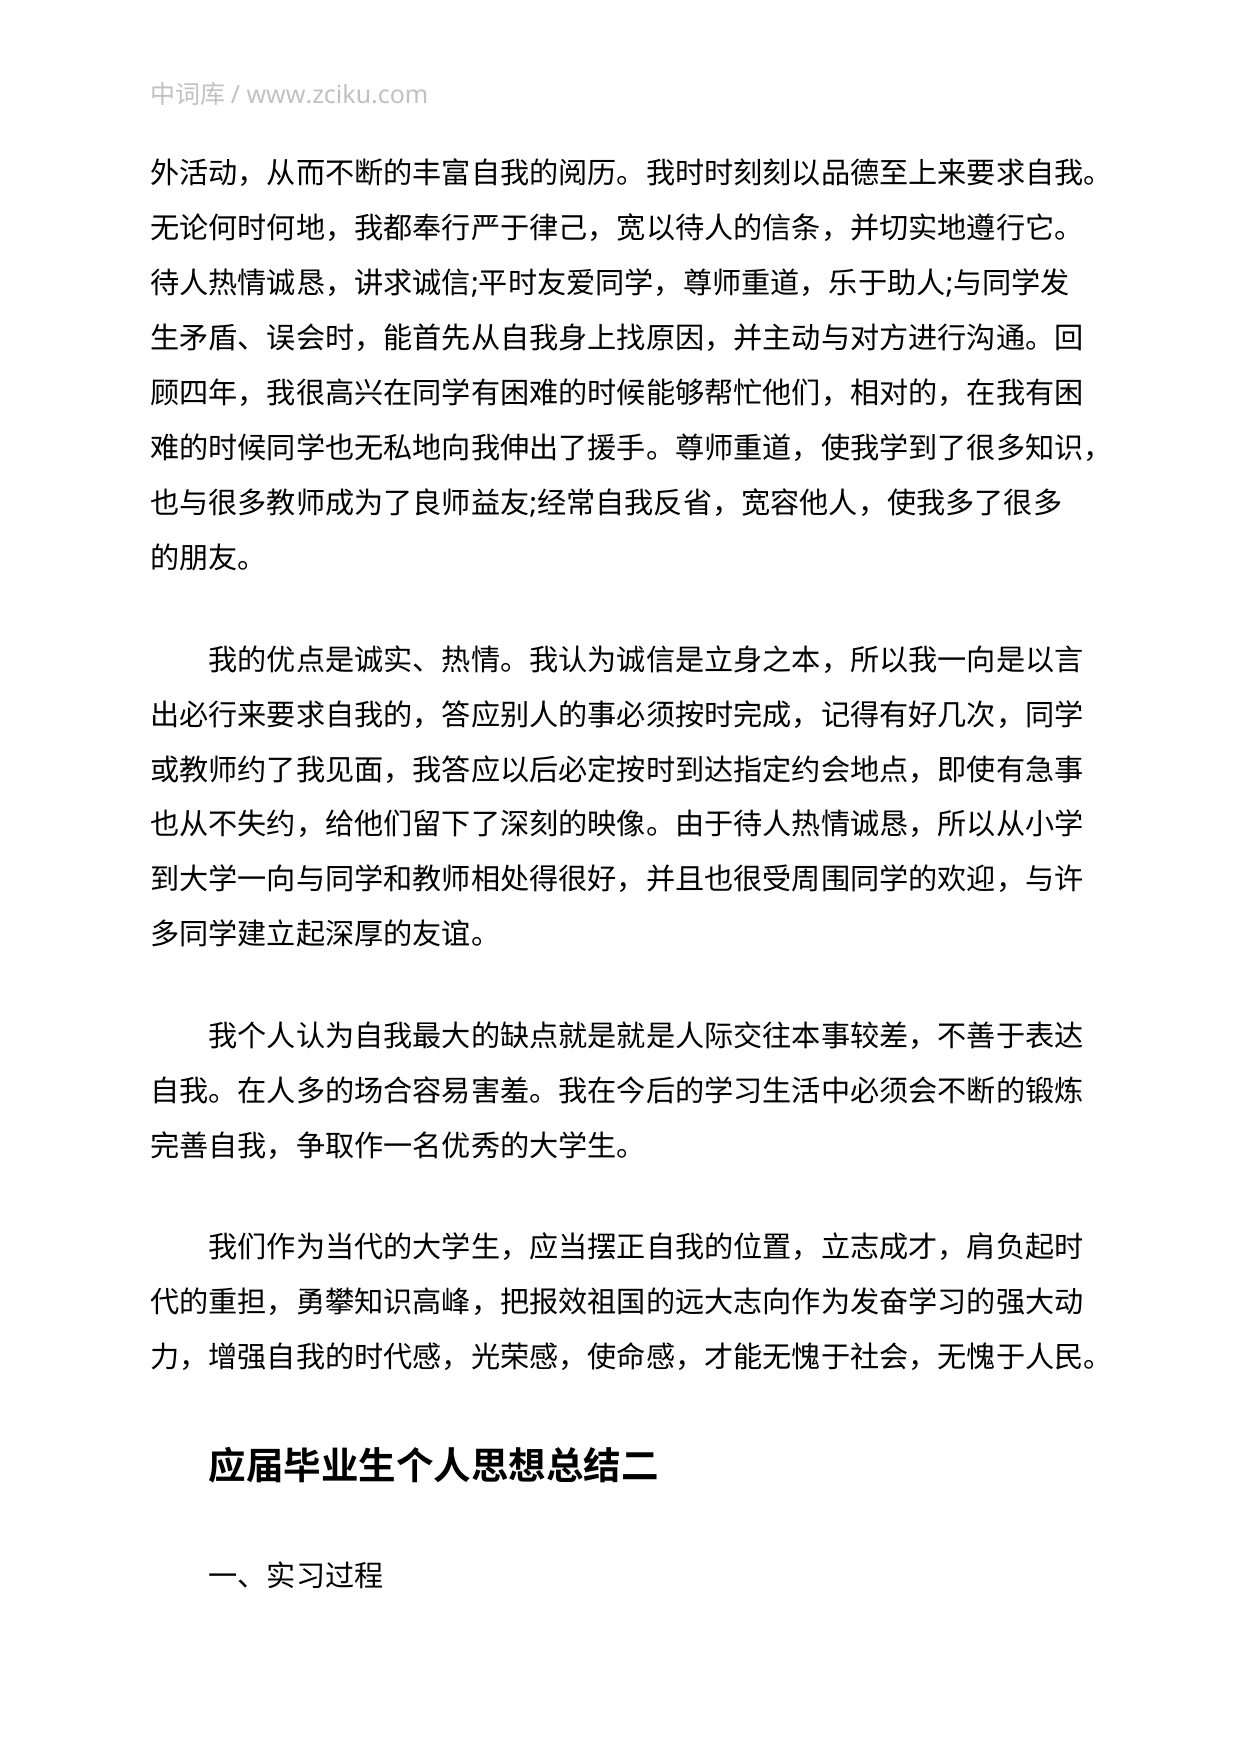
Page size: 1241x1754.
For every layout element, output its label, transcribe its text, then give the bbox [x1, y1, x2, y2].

text 我们作为当代的大学生，应当摆正自我的位置，立志成才，肩负起时代的重担，勇攀知识高峰，把报效祖国的远大志向作为发奋学习的强大动力，增强自我的时代感，光荣感，使命感，才能无愧于社会，无愧于人民。 [150, 1224, 1090, 1376]
text 应届毕业生个人思想总结二 [150, 1436, 1090, 1490]
text 一、实习过程 [150, 1553, 1090, 1595]
text 我个人认为自我最大的缺点就是就是人际交往本事较差，不善于表达自我。在人多的场合容易害羞。我在今后的学习生活中必须会不断的锻炼完善自我，争取作一名优秀的大学生。 [150, 1012, 1090, 1164]
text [150, 150, 1090, 577]
text 我的优点是诚实、热情。我认为诚信是立身之本，所以我一向是以言出必行来要求自我的，答应别人的事必须按时完成，记得有好几次，同学或教师约了我见面，我答应以后必定按时到达指定约会地点，即使有急事也从不失约，给他们留下了深刻的映像。由于待人热情诚恳，所以从小学到大学一向与同学和教师相处得很好，并且也很受周围同学的欢迎，与许多同学建立起深厚的友谊。 [150, 636, 1090, 953]
